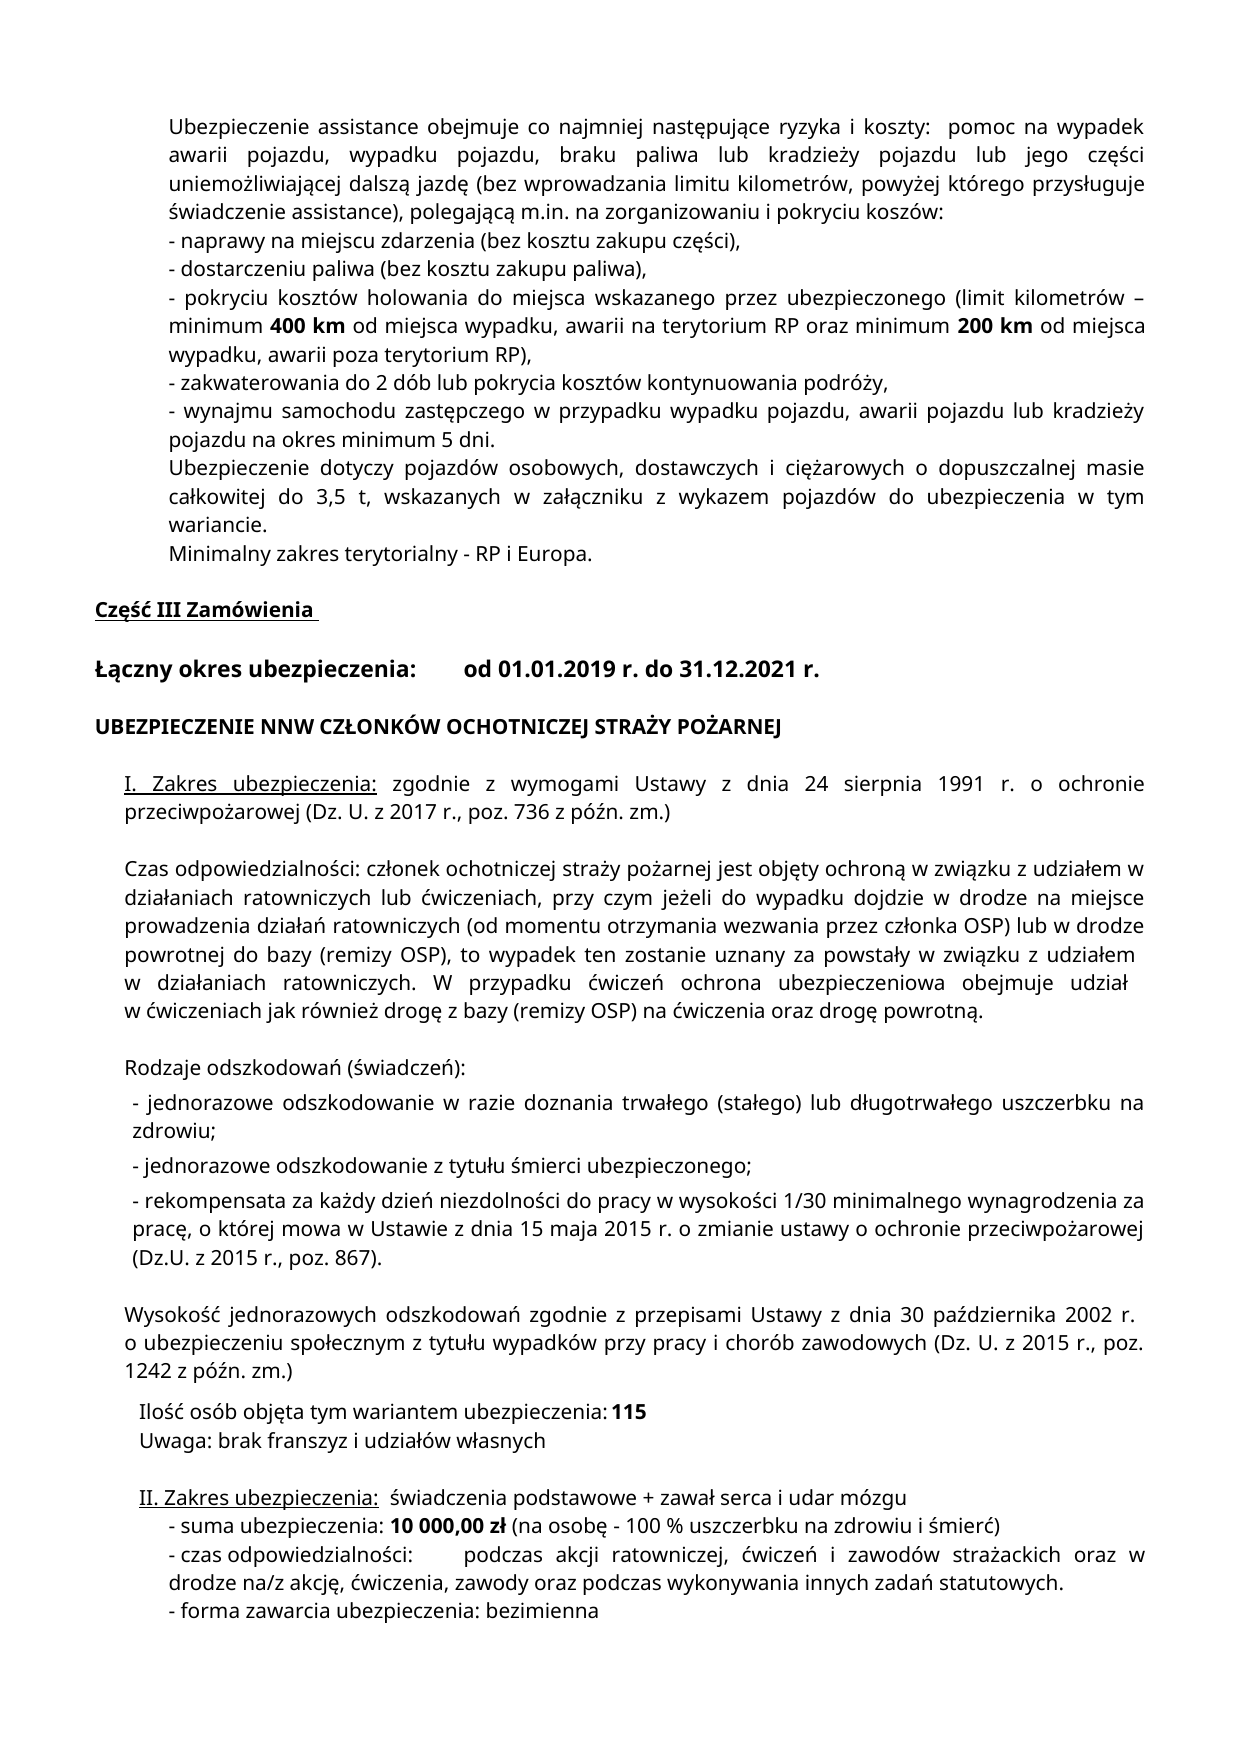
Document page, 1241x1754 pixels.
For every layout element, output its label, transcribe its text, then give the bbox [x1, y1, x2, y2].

text - forma zawarcia ubezpieczenia: bezimienna [168, 1597, 1146, 1625]
subtitle UBEZPIECZENIE NNW CZŁONKÓW OCHOTNICZEJ STRAŻY POŻARNEJ [94, 712, 1146, 741]
text Wysokość jednorazowych odszkodowań zgodnie z przepisami Ustawy z dnia 30 października 2002 r. o ubezpieczeniu społecznym z tytułu wypadków przy pracy i chorób zawodowych (Dz. U. z 2015 r., poz. 1242 z późn. zm.) [124, 1300, 1146, 1385]
text - suma ubezpieczenia: 10 000,00 zł (na osobę - 100 % uszczerbku na zdrowiu i śmierć) [94, 1511, 1146, 1540]
text Ubezpieczenie dotyczy pojazdów osobowych, dostawczych i ciężarowych o dopuszczalnej masie całkowitej do 3,5 t, wskazanych w załączniku z wykazem pojazdów do ubezpieczenia w tym wariancie. [168, 453, 1146, 539]
text Ubezpieczenie assistance obejmuje co najmniej następujące ryzyka i koszty: pomoc na wypadek awarii pojazdu, wypadku pojazdu, braku paliwa lub kradzieży pojazdu lub jego części uniemożliwiającej dalszą jazdę (bez wprowadzania limitu kilometrów, powyżej którego przysługuje świadczenie assistance), polegającą m.in. na zorganizowaniu i pokryciu koszów: [168, 112, 1146, 226]
text - pokryciu kosztów holowania do miejsca wskazanego przez ubezpieczonego (limit kilometrów – minimum 400 km od miejsca wypadku, awarii na terytorium RP oraz minimum 200 km od miejsca wypadku, awarii poza terytorium RP), [168, 283, 1146, 368]
text - jednorazowe odszkodowanie w razie doznania trwałego (stałego) lub długotrwałego uszczerbku na zdrowiu; [132, 1088, 1146, 1145]
text II. Zakres ubezpieczenia: świadczenia podstawowe + zawał serca i udar mózgu [94, 1483, 1146, 1511]
text - czas odpowiedzialności: podczas akcji ratowniczej, ćwiczeń i zawodów strażackich oraz w drodze na/z akcję, ćwiczenia, zawody oraz podczas wykonywania innych zadań statutowych. [168, 1540, 1146, 1597]
text Łączny okres ubezpieczenia: od 01.01.2019 r. do 31.12.2021 r. [94, 652, 1146, 684]
text Minimalny zakres terytorialny - RP i Europa. [168, 539, 1146, 567]
text Część III Zamówienia [94, 596, 1146, 624]
text - jednorazowe odszkodowanie z tytułu śmierci ubezpieczonego; [132, 1151, 1146, 1180]
text Rodzaje odszkodowań (świadczeń): [94, 1053, 1146, 1082]
text I. Zakres ubezpieczenia: zgodnie z wymogami Ustawy z dnia 24 sierpnia 1991 r. o ochronie przeciwpożarowej (Dz. U. z 2017 r., poz. 736 z późn. zm.) [124, 769, 1146, 826]
text Czas odpowiedzialności: członek ochotniczej straży pożarnej jest objęty ochroną w związku z udziałem w działaniach ratowniczych lub ćwiczeniach, przy czym jeżeli do wypadku dojdzie w drodze na miejsce prowadzenia działań ratowniczych (od momentu otrzymania wezwania przez członka OSP) lub w drodze powrotnej do bazy (remizy OSP), to wypadek ten zostanie uznany za powstały w związku z udziałem w działaniach ratowniczych. W przypadku ćwiczeń ochrona ubezpieczeniowa obejmuje udział w ćwiczeniach jak również drogę z bazy (remizy OSP) na ćwiczenia oraz drogę powrotną. [124, 854, 1146, 1025]
subtitle Ilość osób objęta tym wariantem ubezpieczenia: 115 [139, 1397, 1146, 1426]
text Uwaga: brak franszyz i udziałów własnych [94, 1426, 1146, 1454]
text - wynajmu samochodu zastępczego w przypadku wypadku pojazdu, awarii pojazdu lub kradzieży pojazdu na okres minimum 5 dni. [168, 397, 1146, 453]
text - naprawy na miejscu zdarzenia (bez kosztu zakupu części), [168, 226, 1146, 254]
text - dostarczeniu paliwa (bez kosztu zakupu paliwa), [168, 254, 1146, 283]
text - zakwaterowania do 2 dób lub pokrycia kosztów kontynuowania podróży, [168, 368, 1146, 397]
text - rekompensata za każdy dzień niezdolności do pracy w wysokości 1/30 minimalnego wynagrodzenia za pracę, o której mowa w Ustawie z dnia 15 maja 2015 r. o zmianie ustawy o ochronie przeciwpożarowej (Dz.U. z 2015 r., poz. 867). [132, 1186, 1146, 1271]
